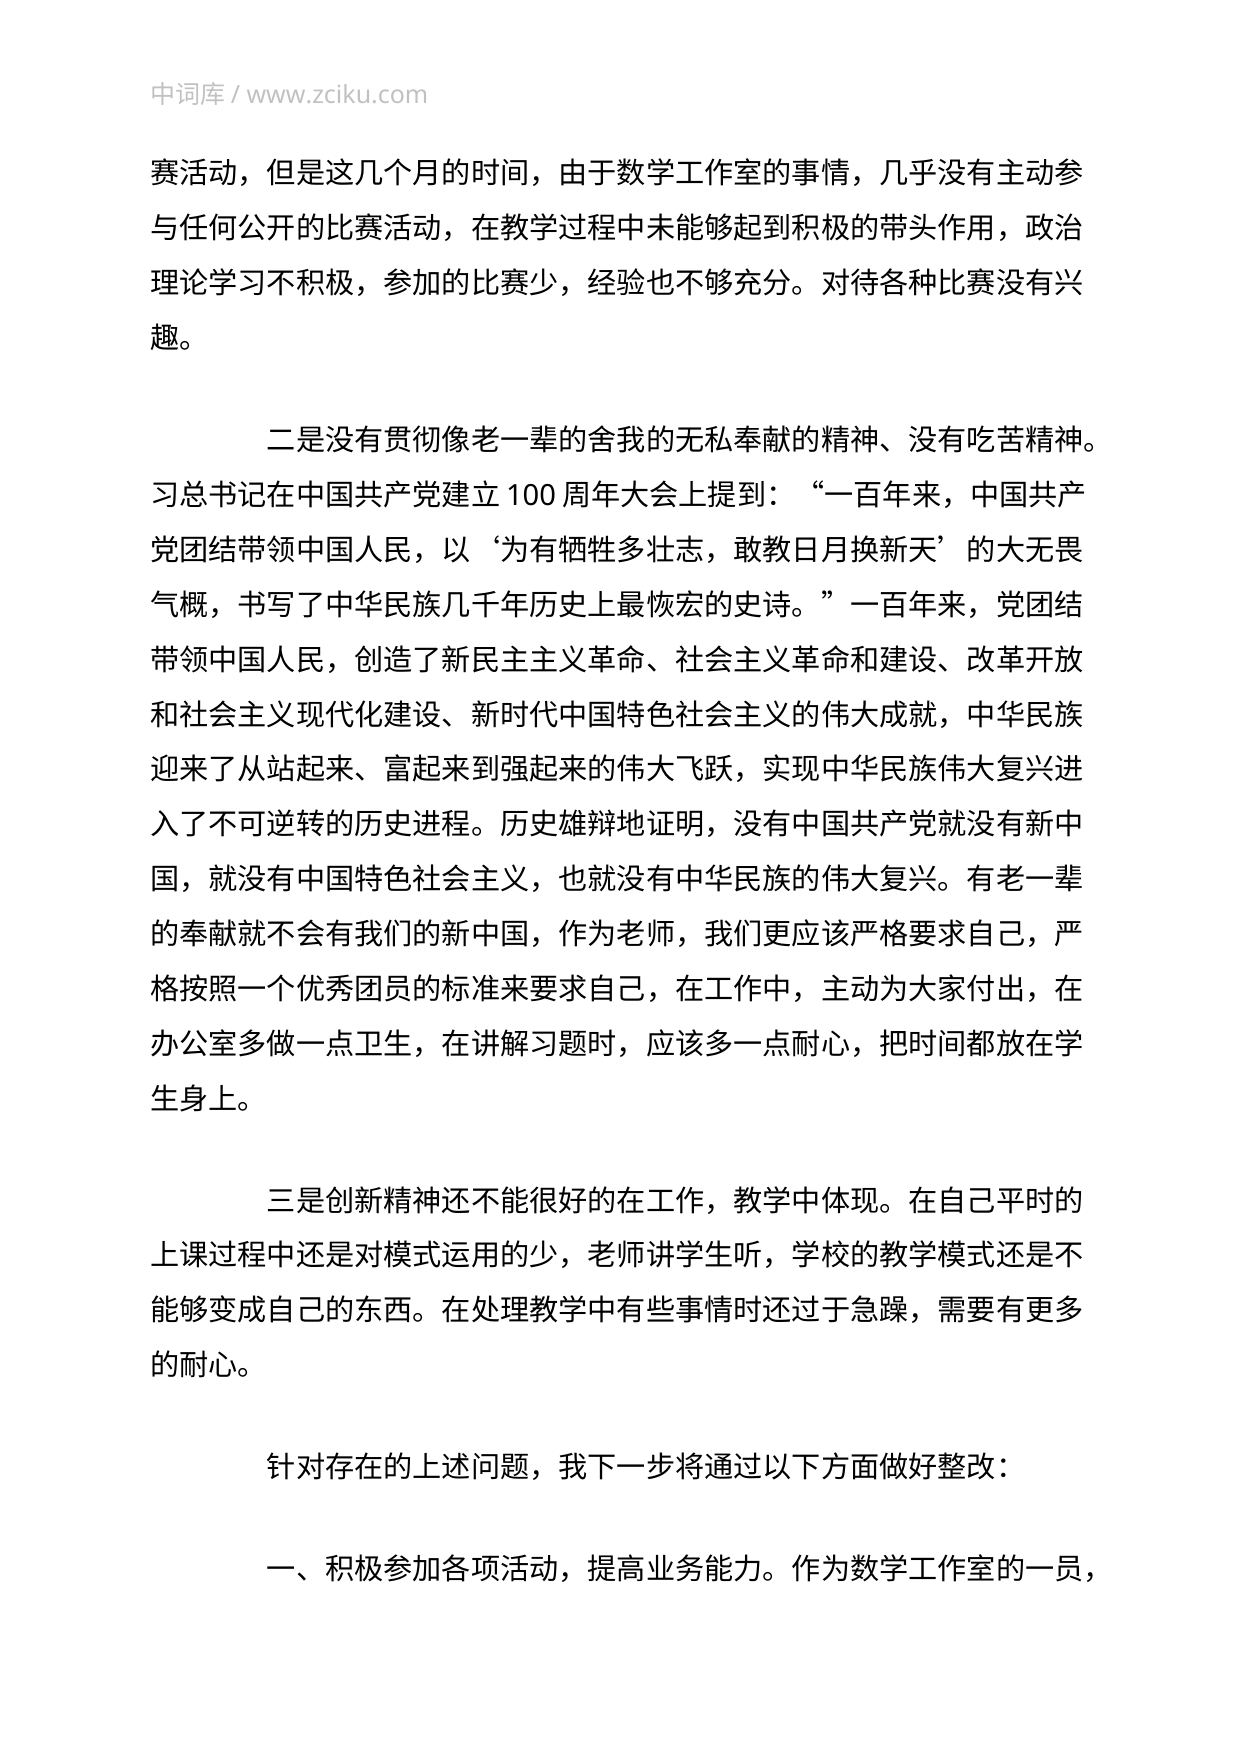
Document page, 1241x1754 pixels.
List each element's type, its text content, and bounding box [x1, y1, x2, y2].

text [150, 150, 1090, 357]
text 二是没有贯彻像老一辈的舍我的无私奉献的精神、没有吃苦精神。习总书记在中国共产党建立100周年大会上提到：“一百年来，中国共产党团结带领中国人民，以‘为有牺牲多壮志，敢教日月换新天’的大无畏气概，书写了中华民族几千年历史上最恢宏的史诗。”一百年来，党团结带领中国人民，创造了新民主主义革命、社会主义革命和建设、改革开放和社会主义现代化建设、新时代中国特色社会主义的伟大成就，中华民族迎来了从站起来、富起来到强起来的伟大飞跃，实现中华民族伟大复兴进入了不可逆转的历史进程。历史雄辩地证明，没有中国共产党就没有新中国，就没有中国特色社会主义，也就没有中华民族的伟大复兴。有老一辈的奉献就不会有我们的新中国，作为老师，我们更应该严格要求自己，严格按照一个优秀团员的标准来要求自己，在工作中，主动为大家付出，在办公室多做一点卫生，在讲解习题时，应该多一点耐心，把时间都放在学生身上。 [150, 416, 1090, 1118]
text 三是创新精神还不能很好的在工作，教学中体现。在自己平时的上课过程中还是对模式运用的少，老师讲学生听，学校的教学模式还是不能够变成自己的东西。在处理教学中有些事情时还过于急躁，需要有更多的耐心。 [150, 1177, 1090, 1384]
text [150, 1545, 1090, 1588]
text 针对存在的上述问题，我下一步将通过以下方面做好整改： [150, 1443, 1090, 1486]
